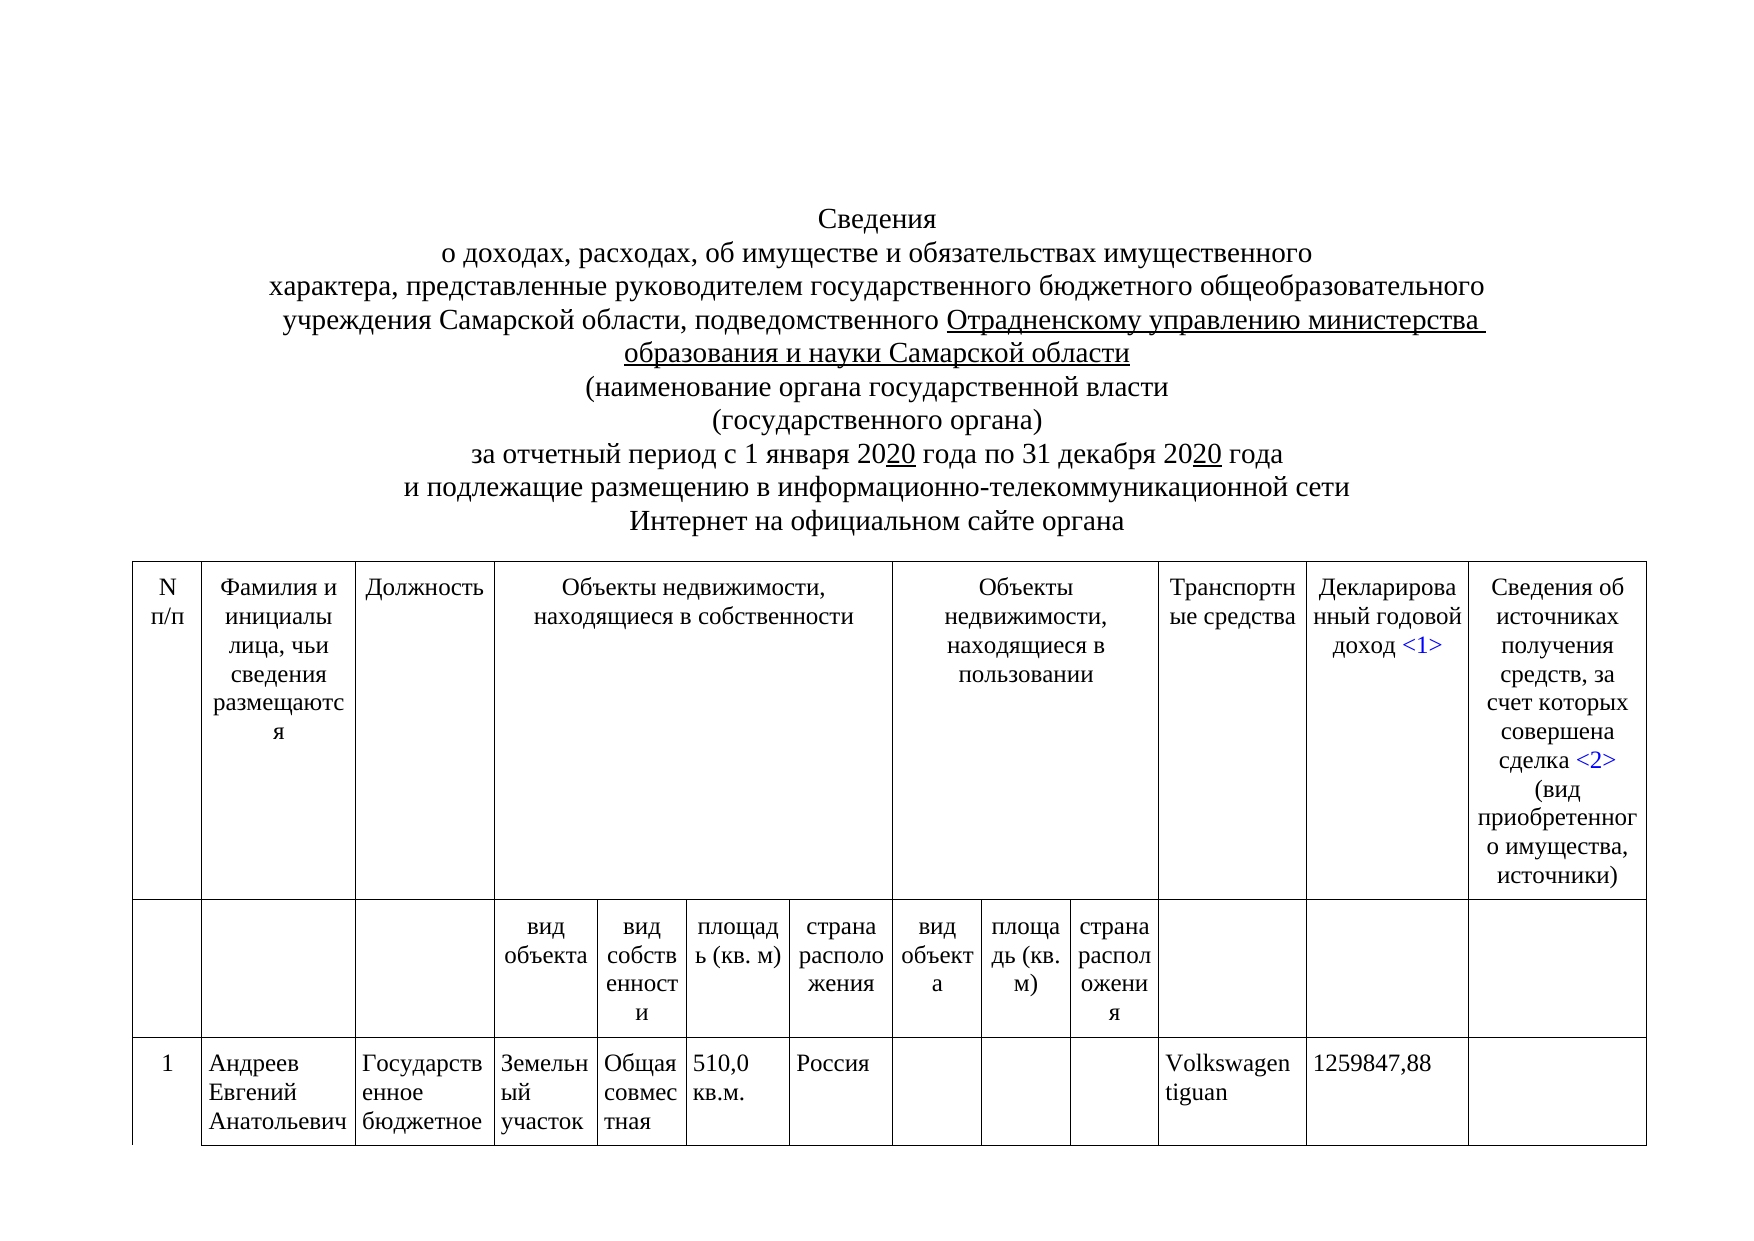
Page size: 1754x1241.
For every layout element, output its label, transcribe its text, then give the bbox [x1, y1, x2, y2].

table_cell вид объекта [893, 900, 981, 1037]
text за отчетный период с 1 января 2020 года по 31 декабря 2020 года [118, 436, 1636, 469]
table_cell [790, 1038, 892, 1145]
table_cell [356, 1038, 494, 1145]
table_cell вид объекта [495, 900, 597, 1037]
text образования и науки Самарской области [118, 335, 1636, 369]
table_cell [133, 900, 201, 1037]
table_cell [495, 1038, 597, 1145]
table_cell площадь (кв. м) [687, 900, 789, 1037]
text Сведения [118, 201, 1636, 235]
table_cell [202, 900, 355, 1037]
table_cell площадь (кв. м) [982, 900, 1070, 1037]
text о доходах, расходах, об имуществе и обязательствах имущественного [118, 235, 1636, 268]
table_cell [687, 1038, 789, 1145]
table_cell [982, 1038, 1070, 1145]
table_header Объекты недвижимости, находящиеся в пользовании [893, 562, 1158, 899]
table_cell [202, 1038, 355, 1145]
table_header N п/п [133, 562, 201, 899]
table_cell страна расположения [1071, 900, 1158, 1037]
table_cell [1469, 900, 1646, 1037]
text и подлежащие размещению в информационно-телекоммуникационной сети [118, 469, 1636, 503]
table_cell Volkswagen tiguan [1159, 1038, 1306, 1145]
table_cell [356, 900, 494, 1037]
table_header Сведения об источниках получения средств, за счет которых совершена сделка <2> (вид приобретенного имущества, источники) [1469, 562, 1646, 899]
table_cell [598, 1038, 686, 1145]
text (государственного органа) [118, 402, 1636, 436]
table_cell 1 [133, 1038, 201, 1145]
table_header Должность [356, 562, 494, 899]
table_cell [893, 1038, 981, 1145]
text Интернет на официальном сайте органа [118, 503, 1636, 537]
text (наименование органа государственной власти [118, 369, 1636, 402]
table_cell 1259847,88 [1307, 1038, 1468, 1145]
table_cell [1159, 900, 1306, 1037]
table_cell страна расположения [790, 900, 892, 1037]
table_header Фамилия и инициалы лица, чьи сведения размещаются [202, 562, 355, 899]
table_cell [1469, 1038, 1646, 1145]
table_header Транспортные средства [1159, 562, 1306, 899]
table_cell [1307, 900, 1468, 1037]
table_cell [1071, 1038, 1158, 1145]
text учреждения Самарской области, подведомственного Отрадненскому управлению министерства [118, 302, 1636, 335]
text характера, представленные руководителем государственного бюджетного общеобразовательного [118, 268, 1636, 302]
table_header Декларированный годовой доход <1> [1307, 562, 1468, 899]
table_cell вид собственности [598, 900, 686, 1037]
table_header Объекты недвижимости, находящиеся в собственности [495, 562, 892, 899]
